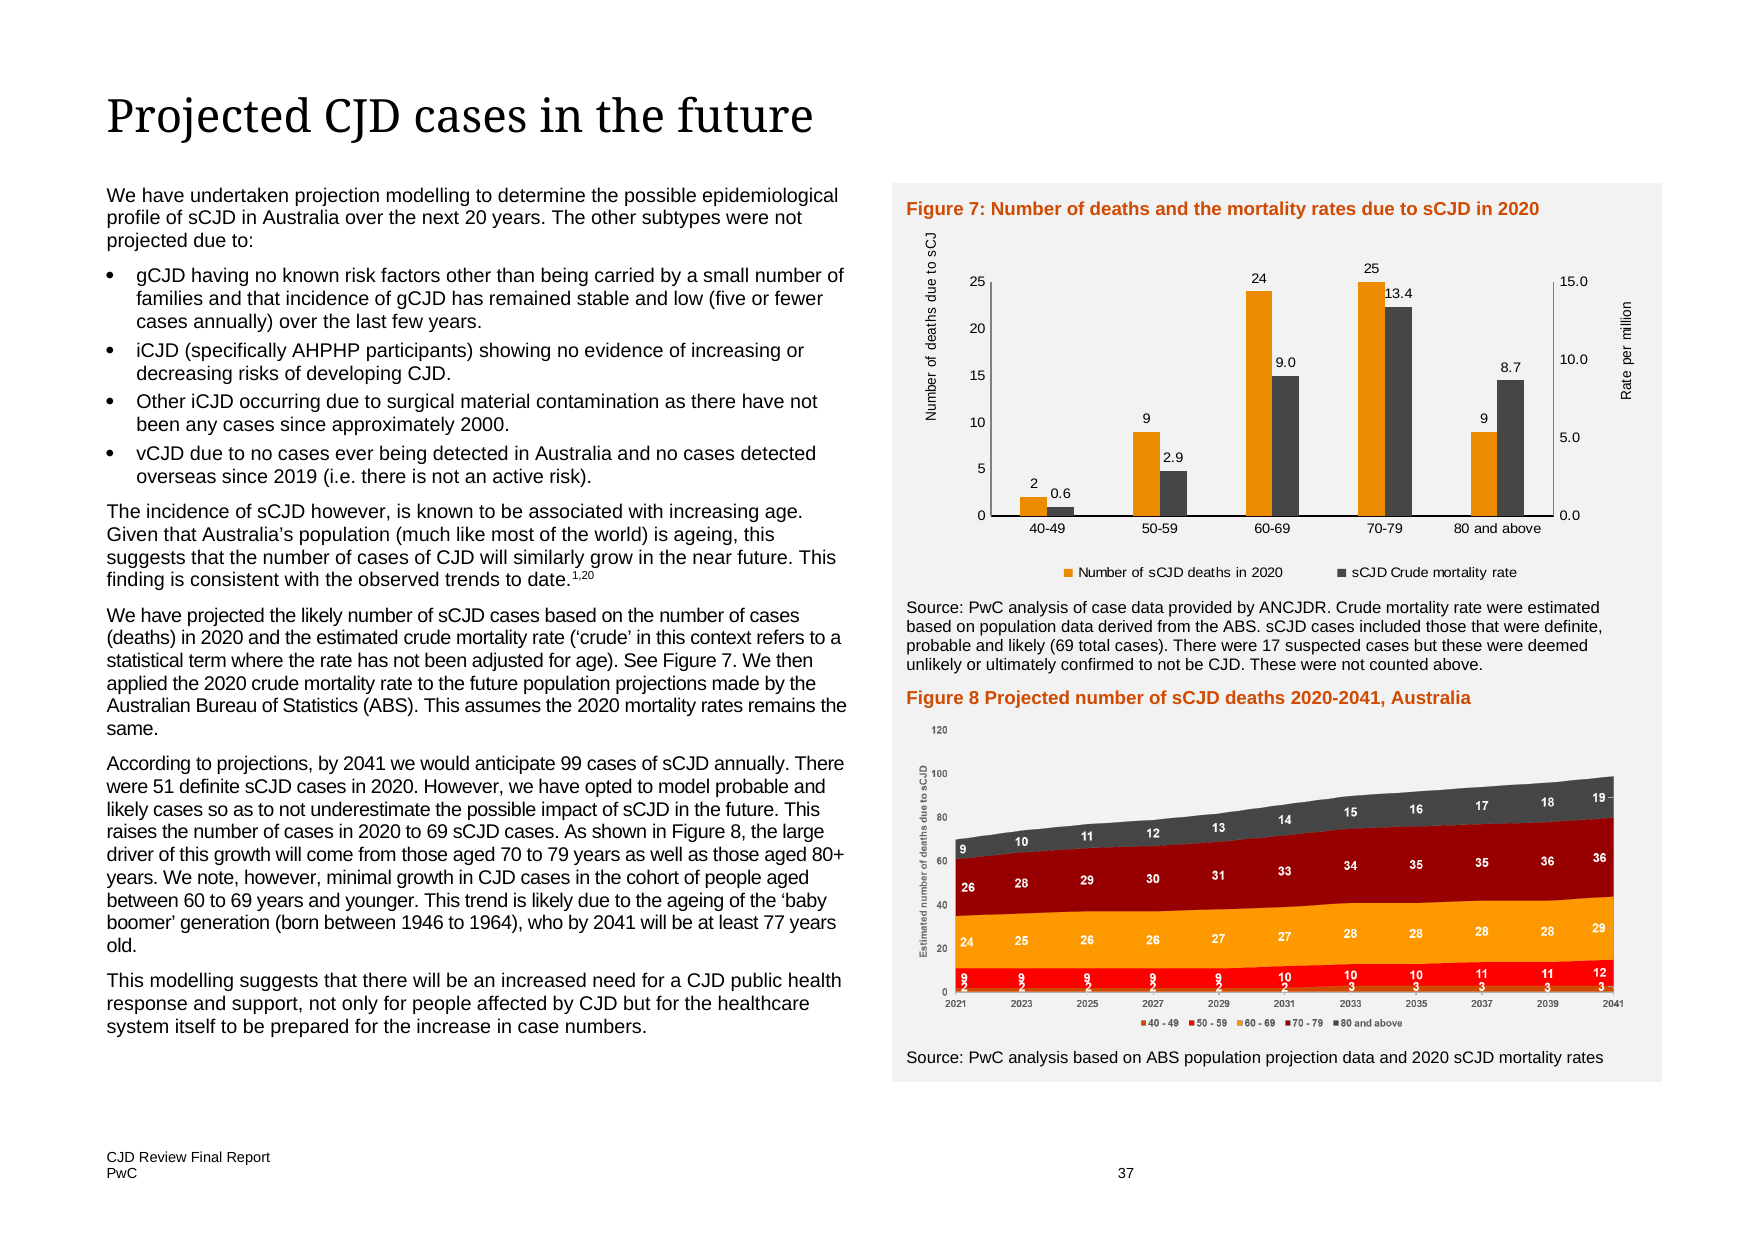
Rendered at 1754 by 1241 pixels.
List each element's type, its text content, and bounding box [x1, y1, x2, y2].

list iCJD (specifically AHPHP participants) showing no evidence of increasing or decreasing risks of developing CJD. [106, 339, 848, 384]
text The incidence of sCJD however, is known to be associated with increasing age. Given that Australia’s population (much like most of the world) is ageing, this suggests that the number of cases of CJD will similarly grow in the near future. This finding is consistent with the observed trends to date.1,20 [106, 500, 848, 591]
text Source: PwC analysis of case data provided by ANCJDR. Crude mortality rate were estimated based on population data derived from the ABS. sCJD cases included those that were definite, probable and likely (69 total cases). There were 17 suspected cases but these were deemed unlikely or ultimately confirmed to not be CJD. These were not counted above. [894, 583, 1660, 672]
text This modelling suggests that there will be an increased need for a CJD public health response and support, not only for people affected by CJD but for the healthcare system itself to be prepared for the increase in case numbers. [106, 969, 848, 1037]
text Figure 8 Projected number of sCJD deaths 2020-2041, Australia [894, 672, 1660, 706]
list Other iCJD occurring due to surgical material contamination as there have not been any cases since approximately 2000. [106, 390, 848, 436]
text We have projected the likely number of sCJD cases based on the number of cases (deaths) in 2020 and the estimated crude mortality rate (‘crude’ in this context refers to a statistical term where the rate has not been adjusted for age). See Figure 7. We then applied the 2020 crude mortality rate to the future population projections made by the Australian Bureau of Statistics (ABS). This assumes the 2020 mortality rates remains the same. [106, 603, 848, 740]
picture [906, 720, 1634, 1036]
list vCJD due to no cases ever being detected in Australia and no cases detected overseas since 2019 (i.e. there is not an active risk). [106, 442, 848, 488]
text Source: PwC analysis based on ABS population projection data and 2020 sCJD mortality rates [894, 1034, 1660, 1080]
subtitle Projected CJD cases in the future [106, 84, 1648, 146]
list gCJD having no known risk factors other than being carried by a small number of families and that incidence of gCJD has remained stable and low (five or fewer cases annually) over the last few years. [106, 264, 848, 332]
text According to projections, by 2041 we would anticipate 99 cases of sCJD annually. There were 51 definite sCJD cases in 2020. However, we have opted to model probable and likely cases so as to not underestimate the possible impact of sCJD in the future. This raises the number of cases in 2020 to 69 sCJD cases. As shown in Figure 8, the large driver of this growth will come from those aged 70 to 79 years as well as those aged 80+ years. We note, however, minimal growth in CJD cases in the cohort of people aged between 60 to 69 years and younger. This trend is likely due to the ageing of the ‘baby boomer’ generation (born between 1946 to 1964), who by 2041 will be at least 77 years old. [106, 752, 848, 957]
text We have undertaken projection modelling to determine the possible epidemiological profile of sCJD in Australia over the next 20 years. The other subtypes were not projected due to: [106, 183, 848, 252]
text Figure 7: Number of deaths and the mortality rates due to sCJD in 2020 [894, 186, 1660, 218]
